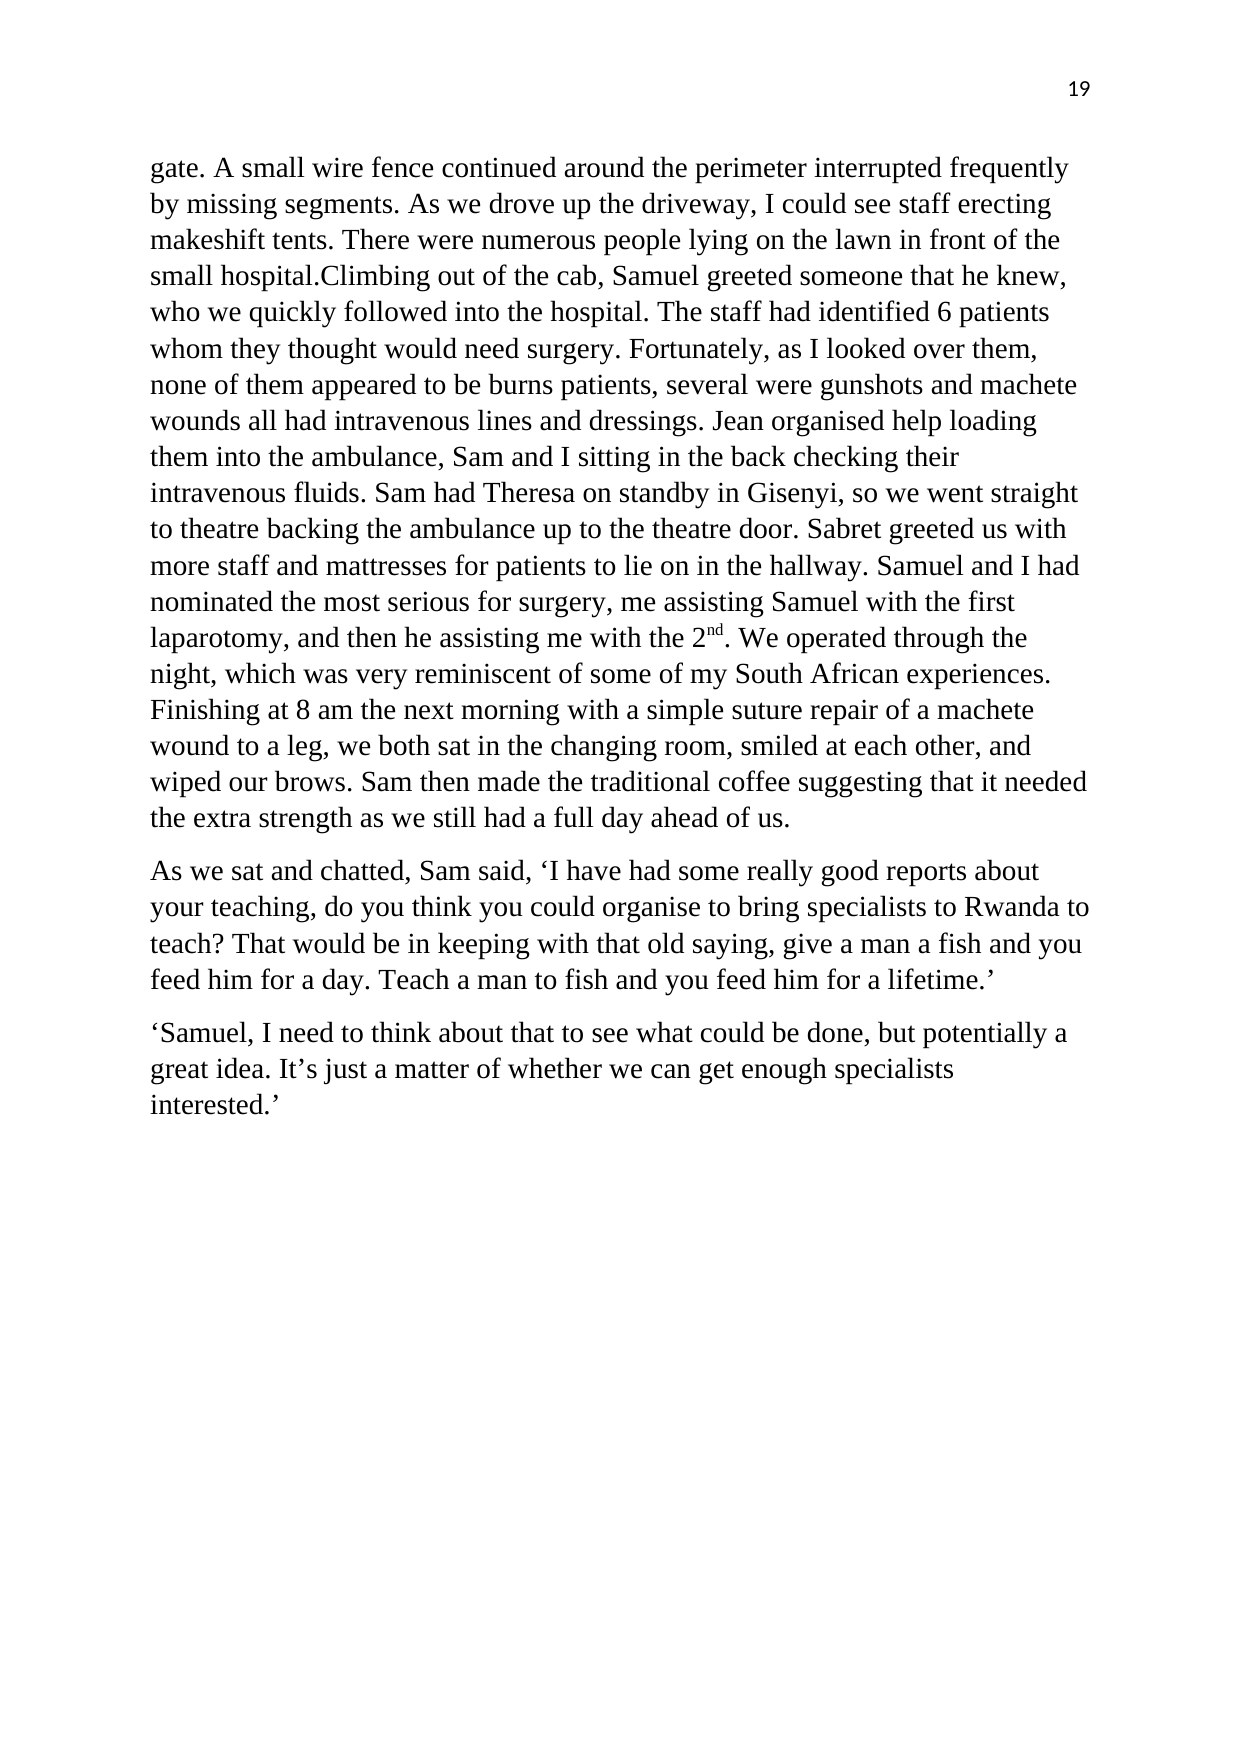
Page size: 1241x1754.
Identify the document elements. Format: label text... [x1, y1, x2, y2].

text ‘Samuel, I need to think about that to see what could be done, but potentially a great idea. It’s just a matter of whether we can get enough specialists interested.’ [150, 1015, 1090, 1121]
text As we sat and chatted, Sam said, ‘I have had some really good reports about your teaching, do you think you could organise to bring specialists to Rwanda to teach? That would be in keeping with that old saying, give a man a fish and you feed him for a day. Teach a man to fish and you feed him for a lifetime.’ [150, 853, 1090, 995]
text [150, 150, 1090, 834]
